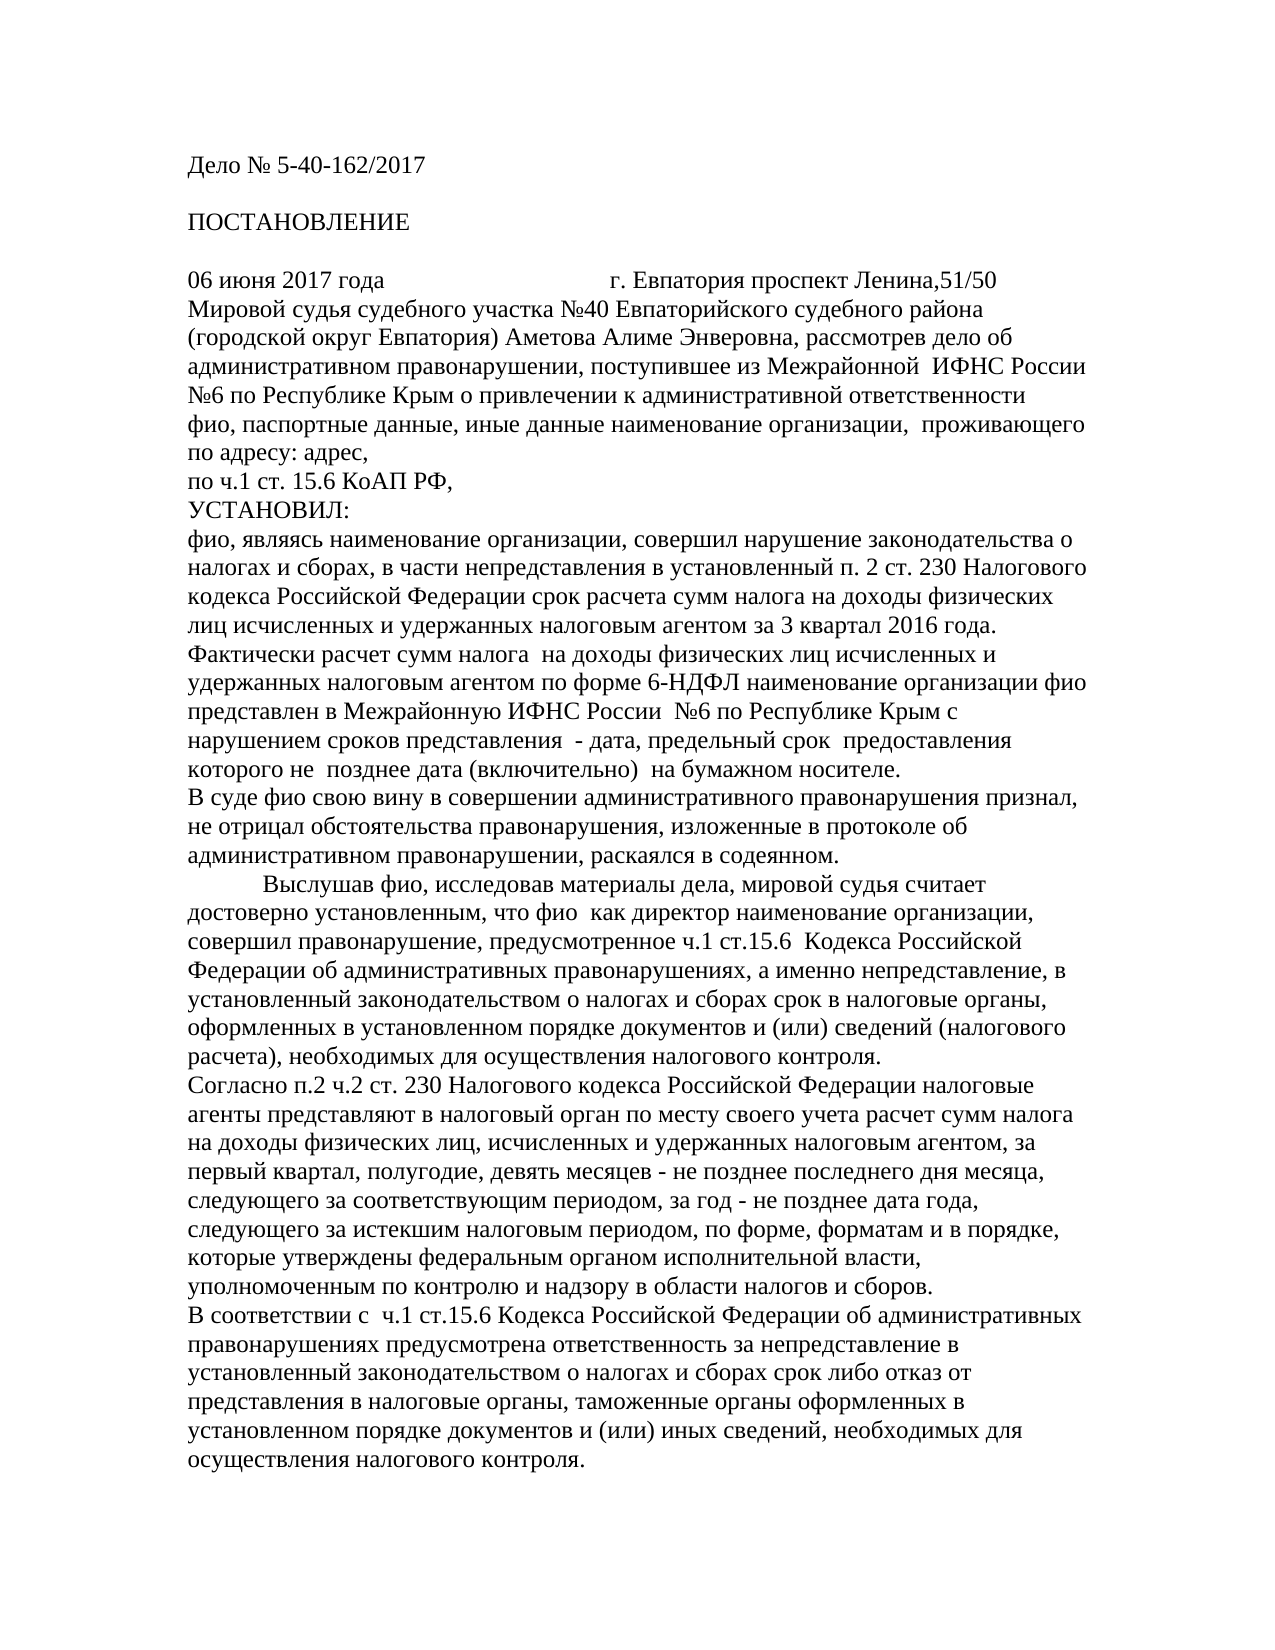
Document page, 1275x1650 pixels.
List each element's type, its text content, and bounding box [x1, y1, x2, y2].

text В суде фио свою вину в совершении административного правонарушения признал, не отрицал обстоятельства правонарушения, изложенные в протоколе об административном правонарушении, раскаялся в содеянном. [187, 782, 1087, 869]
text В соответствии с ч.1 ст.15.6 Кодекса Российской Федерации об административных правонарушениях предусмотрена ответственность за непредставление в установленный законодательством о налогах и сборах срок либо отказ от представления в налоговые органы, таможенные органы оформленных в установленном порядке документов и (или) иных сведений, необходимых для осуществления налогового контроля. [187, 1300, 1087, 1472]
text фио, являясь наименование организации, совершил нарушение законодательства о налогах и сборах, в части непредставления в установленный п. 2 ст. 230 Налогового кодекса Российской Федерации срок расчета сумм налога на доходы физических лиц исчисленных и удержанных налоговым агентом за 3 квартал 2016 года. [187, 524, 1087, 639]
text Мировой судья судебного участка №40 Евпаторийского судебного района (городской округ Евпатория) Аметова Алиме Энверовна, рассмотрев дело об административном правонарушении, поступившее из Межрайонной ИФНС России №6 по Республике Крым о привлечении к административной ответственности [187, 294, 1087, 409]
text Фактически расчет сумм налога на доходы физических лиц исчисленных и удержанных налоговым агентом по форме 6-НДФЛ наименование организации фио представлен в Межрайонную ИФНС России №6 по Республике Крым с нарушением сроков представления - дата, предельный срок предоставления которого не позднее дата (включительно) на бумажном носителе. [187, 639, 1087, 782]
text Согласно п.2 ч.2 ст. 230 Налогового кодекса Российской Федерации налоговые агенты представляют в налоговый орган по месту своего учета расчет сумм налога на доходы физических лиц, исчисленных и удержанных налоговым агентом, за первый квартал, полугодие, девять месяцев - не позднее последнего дня месяца, следующего за соответствующим периодом, за год - не позднее дата года, следующего за истекшим налоговым периодом, по форме, форматам и в порядке, которые утверждены федеральным органом исполнительной власти, уполномоченным по контролю и надзору в области налогов и сборов. [187, 1070, 1087, 1300]
text Выслушав фио, исследовав материалы дела, мировой судья считает достоверно установленным, что фио как директор наименование организации, совершил правонарушение, предусмотренное ч.1 ст.15.6 Кодекса Российской Федерации об административных правонарушениях, а именно непредставление, в установленный законодательством о налогах и сборах срок в налоговые органы, оформленных в установленном порядке документов и (или) сведений (налогового расчета), необходимых для осуществления налогового контроля. [187, 869, 1087, 1070]
text ПОСТАНОВЛЕНИЕ [187, 207, 1087, 236]
text Дело № 5-40-162/2017 [187, 150, 1087, 179]
text 06 июня 2017 года г. Евпатория проспект Ленина,51/50 [187, 265, 1087, 294]
text фио, паспортные данные, иные данные наименование организации, проживающего по адресу: адрес, [187, 409, 1087, 466]
text УСТАНОВИЛ: [187, 495, 1087, 524]
text по ч.1 ст. 15.6 КоАП РФ, [187, 466, 1087, 495]
